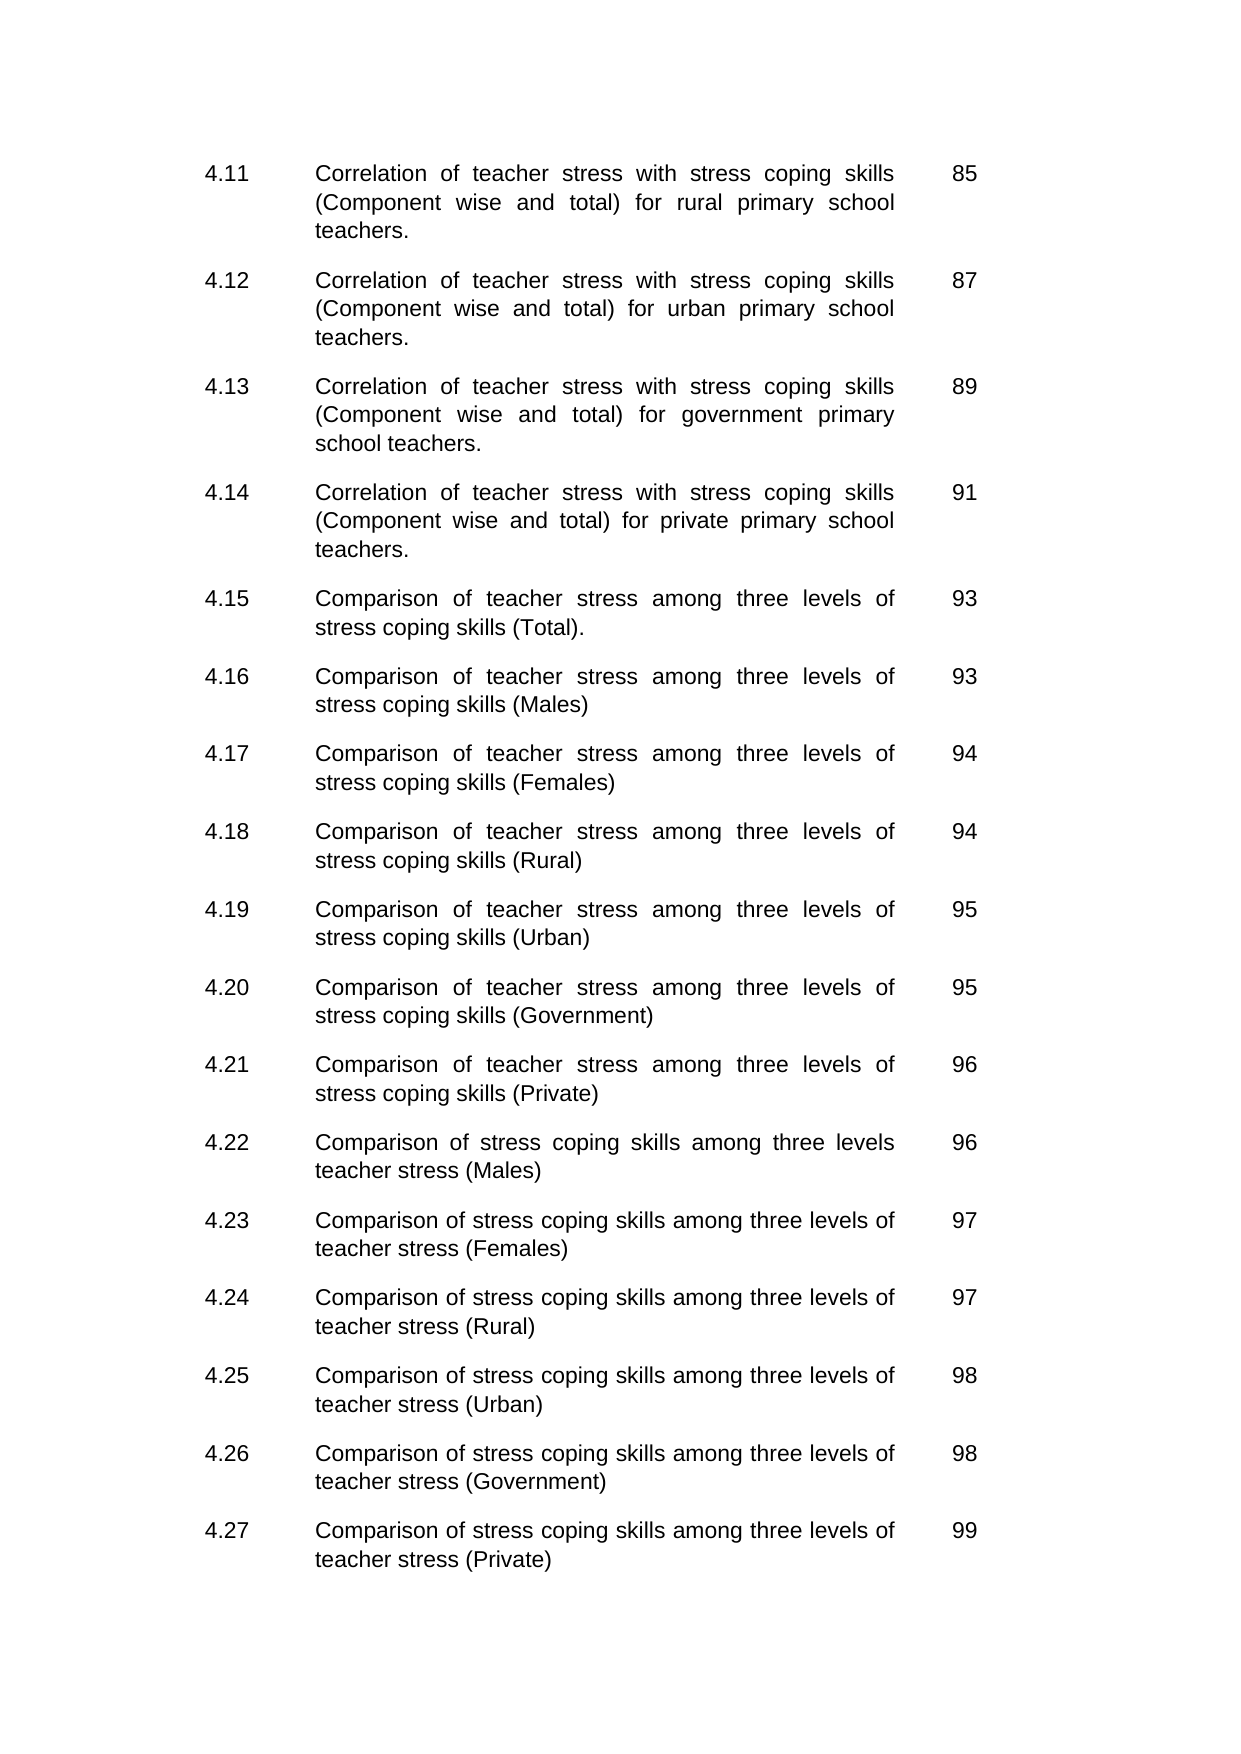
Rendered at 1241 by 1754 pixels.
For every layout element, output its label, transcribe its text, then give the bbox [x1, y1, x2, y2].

table_cell 97 [906, 1196, 1023, 1274]
table_cell 93 [906, 575, 1023, 652]
table_cell Correlation of teacher stress with stress coping skills (Component wise and total) for government primary school teachers. [304, 362, 906, 468]
table_cell Correlation of teacher stress with stress coping skills (Component wise and total) for rural primary school teachers. [304, 150, 906, 256]
table_cell 91 [906, 469, 1023, 574]
table_cell 4.17 [150, 730, 304, 808]
table_cell 4.18 [150, 808, 304, 885]
table_cell Comparison of teacher stress among three levels of stress coping skills (Females) [304, 730, 906, 808]
table_cell 89 [906, 362, 1023, 468]
table_cell Comparison of teacher stress among three levels of stress coping skills (Males) [304, 652, 906, 730]
table_cell 96 [906, 1041, 1023, 1118]
table_cell 4.16 [150, 652, 304, 730]
table_cell 85 [906, 150, 1023, 256]
table_cell Comparison of stress coping skills among three levels teacher stress (Males) [304, 1119, 906, 1196]
table_cell Correlation of teacher stress with stress coping skills (Component wise and total) for urban primary school teachers. [304, 256, 906, 362]
table_cell 4.19 [150, 885, 304, 963]
table_cell Comparison of teacher stress among three levels of stress coping skills (Urban) [304, 885, 906, 963]
table_cell 4.12 [150, 256, 304, 362]
table_cell 4.26 [150, 1429, 304, 1507]
table_cell 98 [906, 1429, 1023, 1507]
table_cell Comparison of teacher stress among three levels of stress coping skills (Total). [304, 575, 906, 652]
table_cell Comparison of stress coping skills among three levels of teacher stress (Females) [304, 1196, 906, 1274]
table_cell 4.24 [150, 1274, 304, 1352]
table_cell 93 [906, 652, 1023, 730]
table_cell 4.15 [150, 575, 304, 652]
table_cell 99 [906, 1507, 1023, 1585]
table_cell 4.25 [150, 1352, 304, 1429]
table_cell 4.20 [150, 963, 304, 1041]
table_cell 97 [906, 1274, 1023, 1352]
table_cell Comparison of teacher stress among three levels of stress coping skills (Rural) [304, 808, 906, 885]
table_cell 94 [906, 730, 1023, 808]
table_cell 87 [906, 256, 1023, 362]
table_cell 95 [906, 885, 1023, 963]
table_cell Comparison of stress coping skills among three levels of teacher stress (Government) [304, 1429, 906, 1507]
table_cell 4.11 [150, 150, 304, 256]
table_cell 4.13 [150, 362, 304, 468]
table_cell 96 [906, 1119, 1023, 1196]
table_cell Correlation of teacher stress with stress coping skills (Component wise and total) for private primary school teachers. [304, 469, 906, 574]
table_cell Comparison of teacher stress among three levels of stress coping skills (Private) [304, 1041, 906, 1118]
table_cell 4.27 [150, 1507, 304, 1585]
table_cell Comparison of stress coping skills among three levels of teacher stress (Private) [304, 1507, 906, 1585]
table_cell Comparison of stress coping skills among three levels of teacher stress (Urban) [304, 1352, 906, 1429]
table_cell Comparison of teacher stress among three levels of stress coping skills (Government) [304, 963, 906, 1041]
table_cell 4.22 [150, 1119, 304, 1196]
table_cell 4.21 [150, 1041, 304, 1118]
table_cell 95 [906, 963, 1023, 1041]
table_cell Comparison of stress coping skills among three levels of teacher stress (Rural) [304, 1274, 906, 1352]
table_cell 4.14 [150, 469, 304, 574]
table_cell 4.23 [150, 1196, 304, 1274]
table_cell 98 [906, 1352, 1023, 1429]
table_cell 94 [906, 808, 1023, 885]
